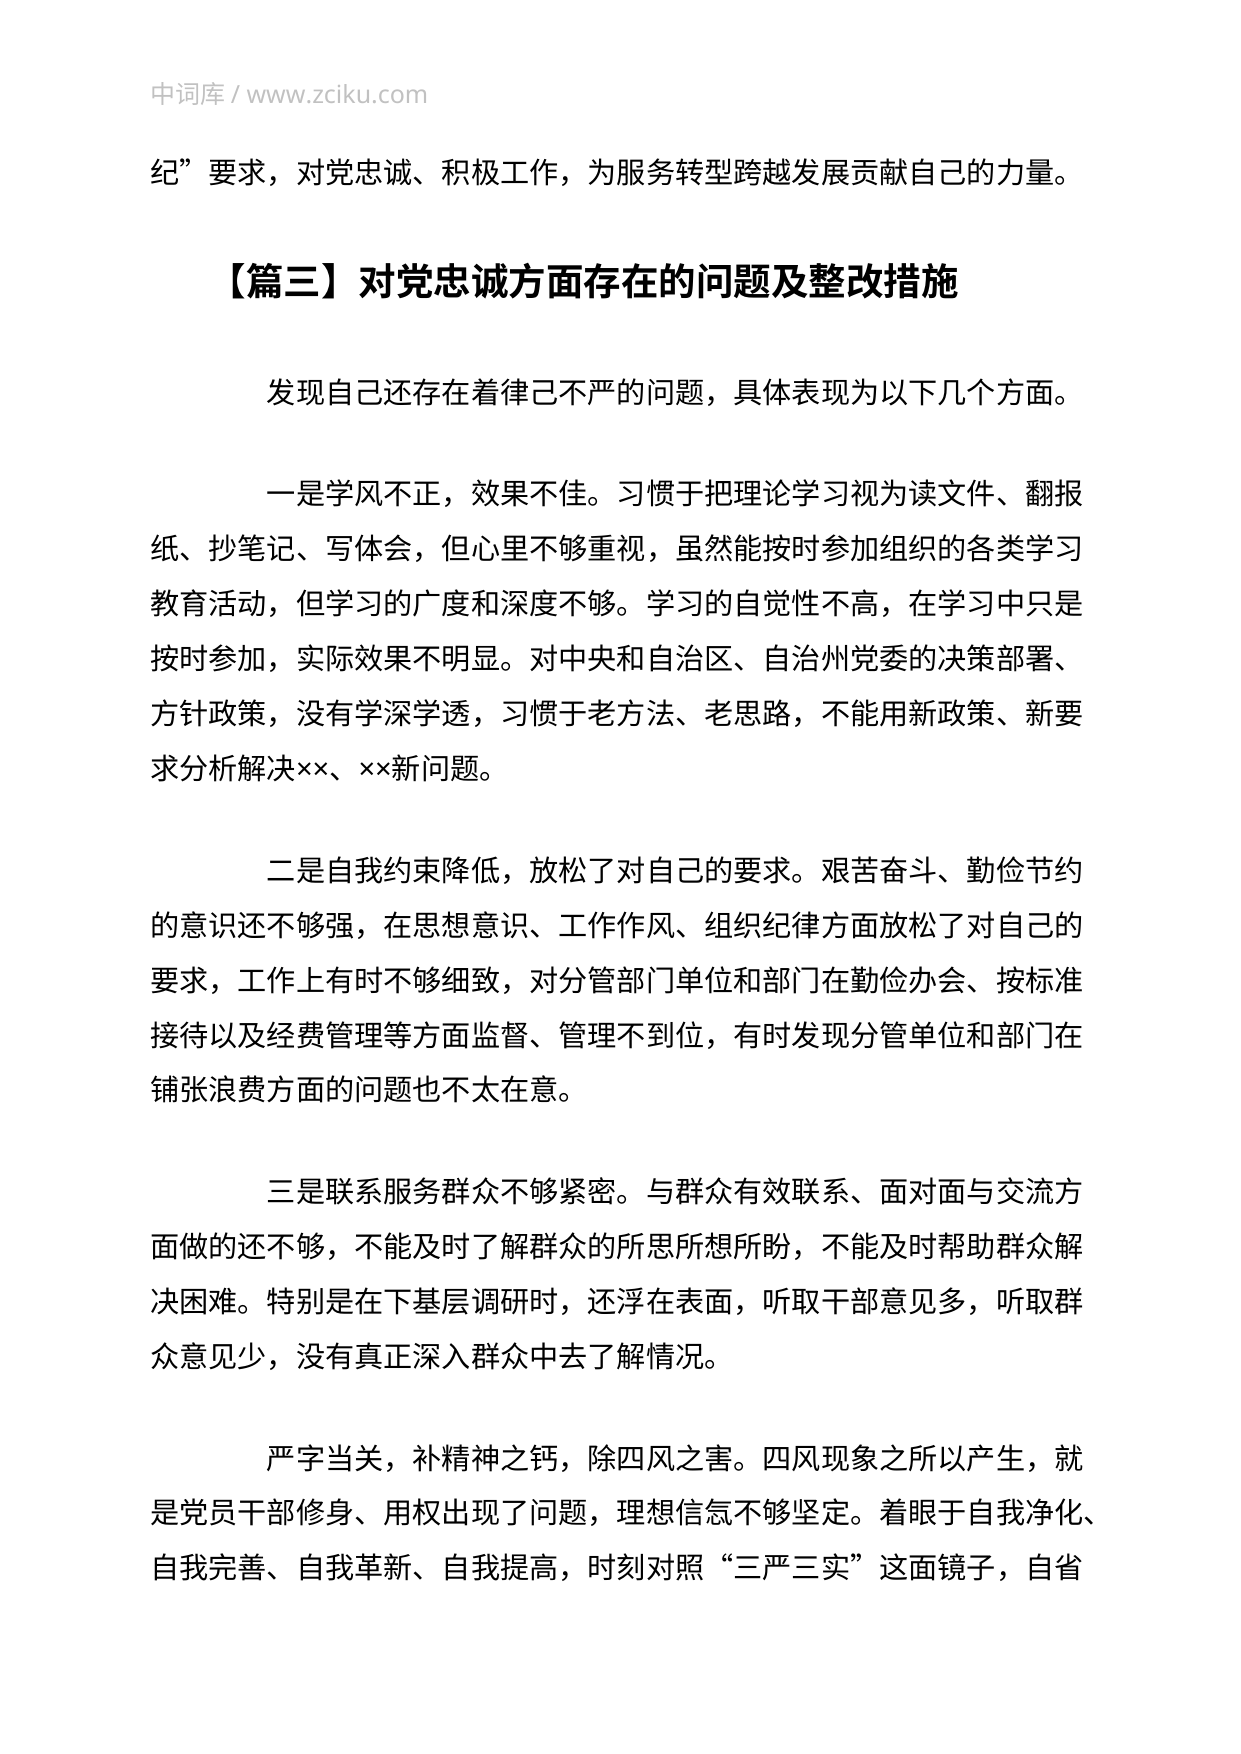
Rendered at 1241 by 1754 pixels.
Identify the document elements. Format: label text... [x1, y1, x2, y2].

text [150, 1435, 1090, 1587]
text 三是联系服务群众不够紧密。与群众有效联系、面对面与交流方面做的还不够，不能及时了解群众的所思所想所盼，不能及时帮助群众解决困难。特别是在下基层调研时，还浮在表面，听取干部意见多，听取群众意见少，没有真正深入群众中去了解情况。 [150, 1169, 1090, 1376]
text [150, 150, 1090, 192]
text 发现自己还存在着律己不严的问题，具体表现为以下几个方面。 [150, 369, 1090, 411]
text 【篇三】对党忠诚方面存在的问题及整改措施 [150, 252, 1090, 306]
text 二是自我约束降低，放松了对自己的要求。艰苦奋斗、勤俭节约的意识还不够强，在思想意识、工作作风、组织纪律方面放松了对自己的要求，工作上有时不够细致，对分管部门单位和部门在勤俭办会、按标准接待以及经费管理等方面监督、管理不到位，有时发现分管单位和部门在铺张浪费方面的问题也不太在意。 [150, 847, 1090, 1109]
text 一是学风不正，效果不佳。习惯于把理论学习视为读文件、翻报纸、抄笔记、写体会，但心里不够重视，虽然能按时参加组织的各类学习教育活动，但学习的广度和深度不够。学习的自觉性不高，在学习中只是按时参加，实际效果不明显。对中央和自治区、自治州党委的决策部署、方针政策，没有学深学透，习惯于老方法、老思路，不能用新政策、新要求分析解决××、××新问题。 [150, 471, 1090, 788]
